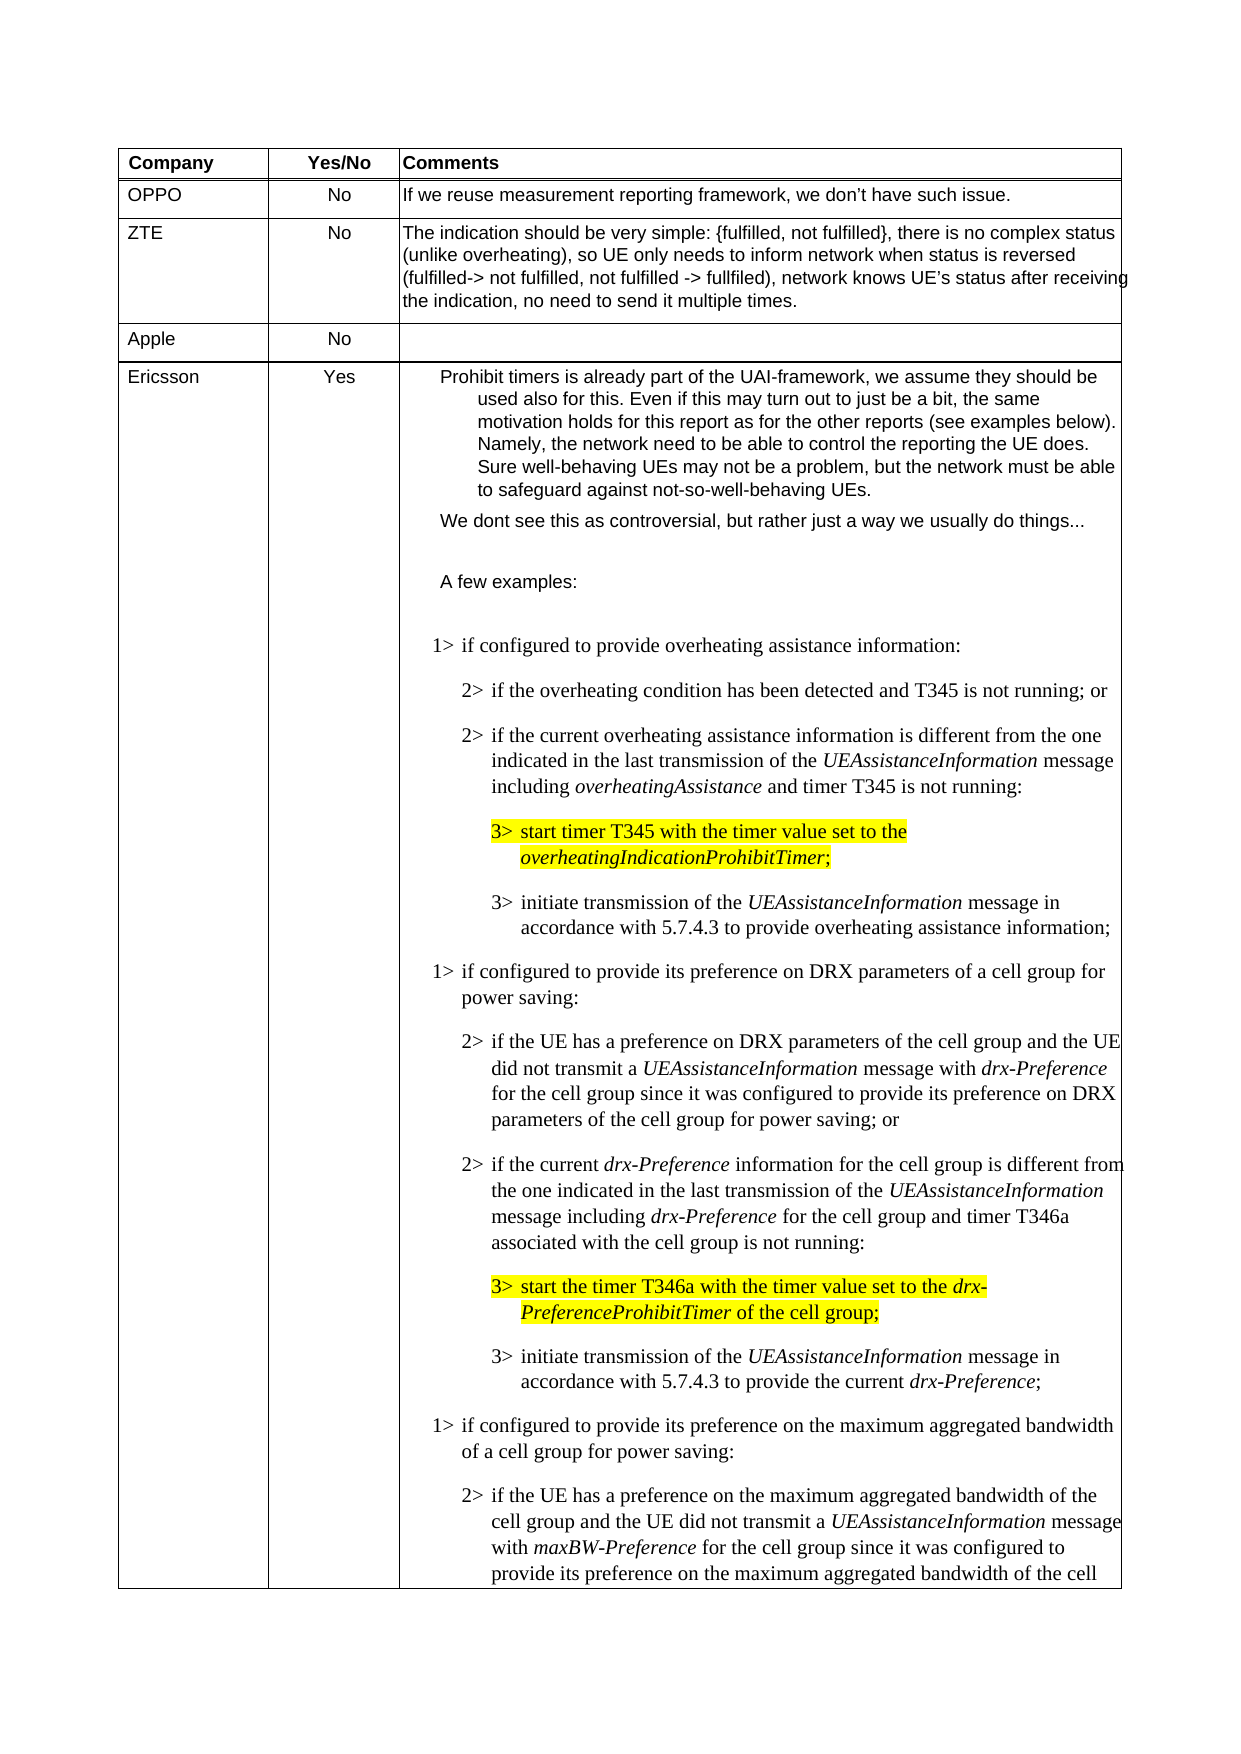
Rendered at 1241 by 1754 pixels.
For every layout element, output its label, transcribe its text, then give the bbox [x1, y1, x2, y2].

table_header Yes/No [269, 149, 399, 177]
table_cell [400, 363, 1121, 1588]
table_header Company [119, 149, 268, 177]
table_cell If we reuse measurement reporting framework, we don’t have such issue. [400, 181, 1121, 217]
table_cell No [269, 181, 399, 217]
table_cell No [269, 324, 399, 361]
table_cell No [269, 219, 399, 323]
table_cell [400, 324, 1121, 361]
table_header Comments [400, 149, 1121, 177]
table_cell Apple [119, 324, 268, 361]
table_cell Yes [269, 363, 399, 1588]
table_cell The indication should be very simple: {fulfilled, not fulfilled}, there is no complex status (unlike overheating), so UE only needs to inform network when status is reversed (fulfilled-> not fulfilled, not fulfilled -> fullfiled), network knows UE’s status after receiving the indication, no need to send it multiple times. [400, 219, 1121, 323]
table_cell OPPO [119, 181, 268, 217]
table_cell Ericsson [119, 363, 268, 1588]
table_cell ZTE [119, 219, 268, 323]
